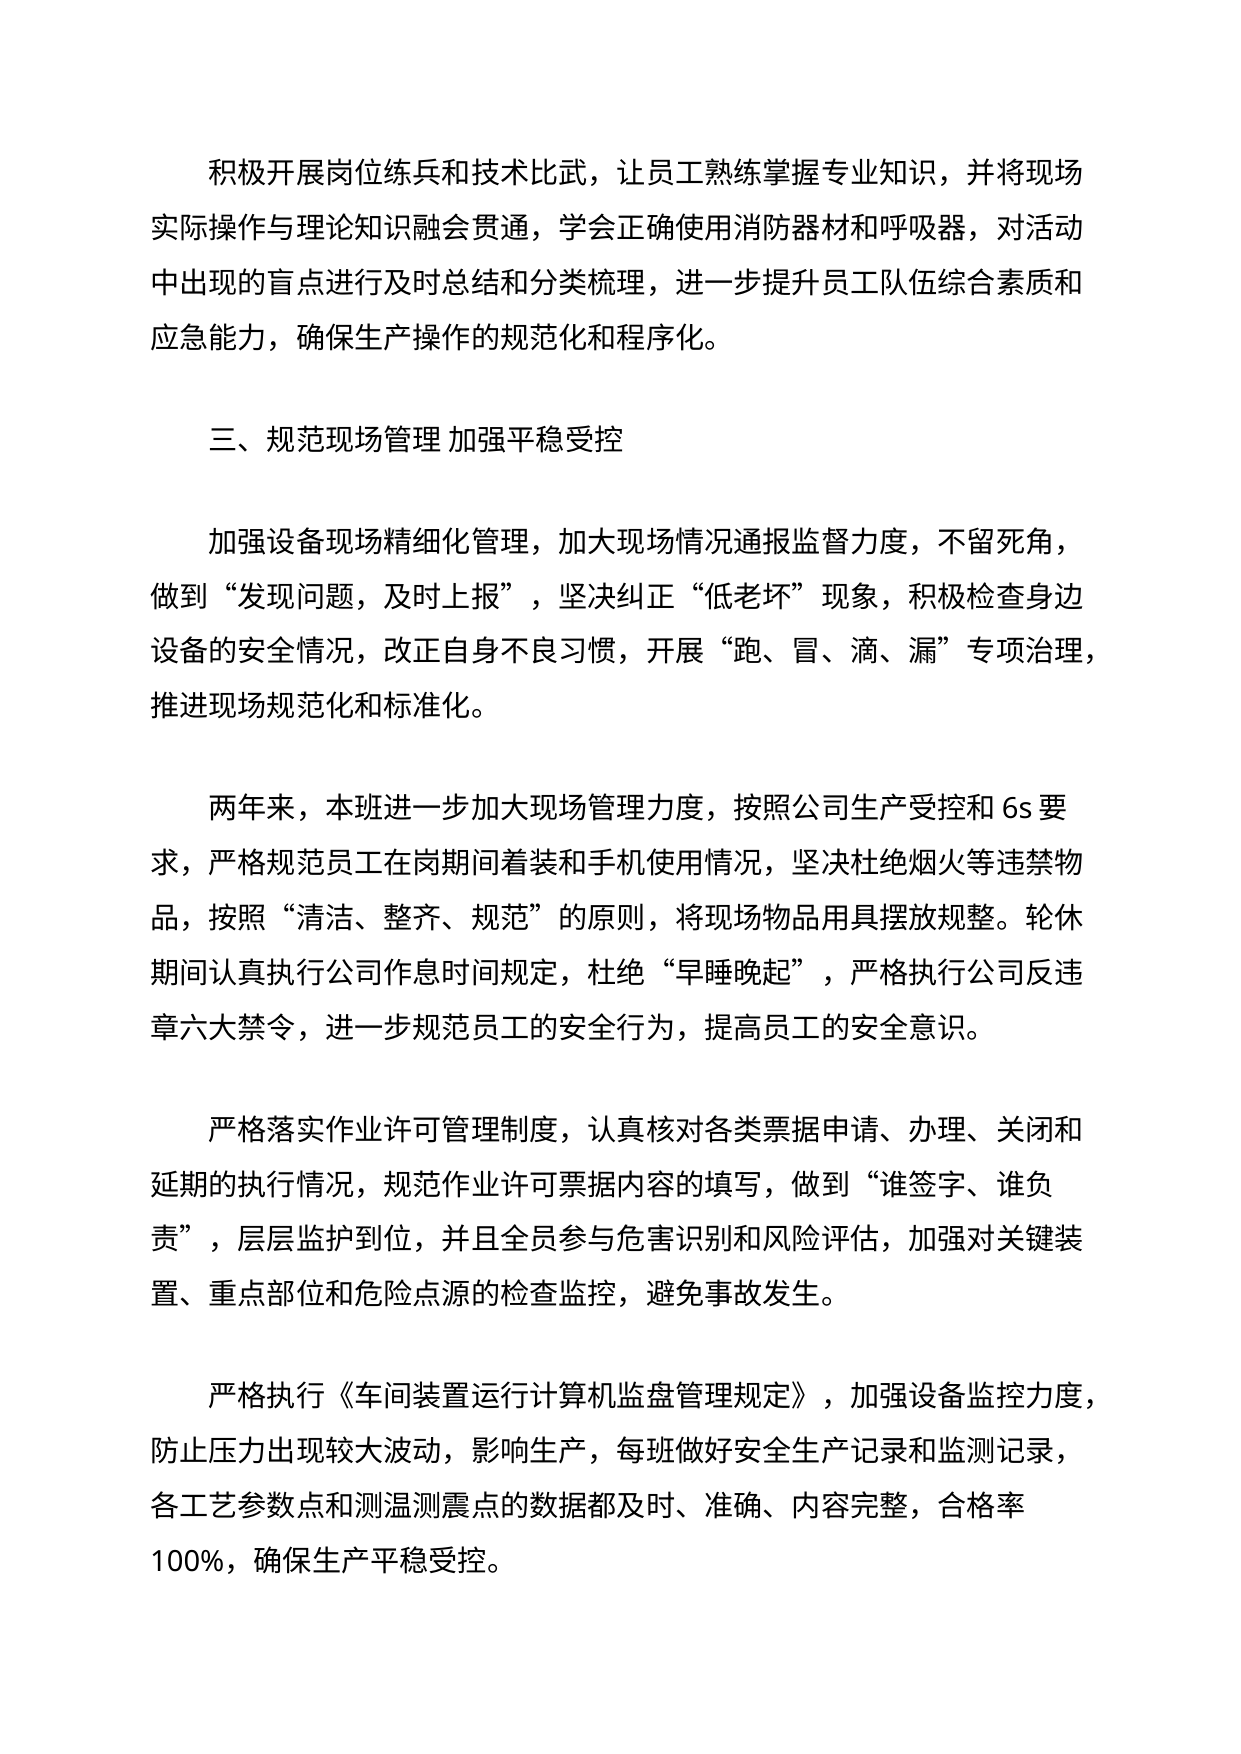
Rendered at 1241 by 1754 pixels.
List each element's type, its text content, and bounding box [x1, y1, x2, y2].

text 积极开展岗位练兵和技术比武，让员工熟练掌握专业知识，并将现场实际操作与理论知识融会贯通，学会正确使用消防器材和呼吸器，对活动中出现的盲点进行及时总结和分类梳理，进一步提升员工队伍综合素质和应急能力，确保生产操作的规范化和程序化。 [150, 150, 1090, 357]
text 两年来，本班进一步加大现场管理力度，按照公司生产受控和6s要求，严格规范员工在岗期间着装和手机使用情况，坚决杜绝烟火等违禁物品，按照“清洁、整齐、规范”的原则，将现场物品用具摆放规整。轮休期间认真执行公司作息时间规定，杜绝“早睡晚起”，严格执行公司反违章六大禁令，进一步规范员工的安全行为，提高员工的安全意识。 [150, 785, 1090, 1047]
text 三、规范现场管理 加强平稳受控 [150, 416, 1090, 459]
text 加强设备现场精细化管理，加大现场情况通报监督力度，不留死角，做到“发现问题，及时上报”，坚决纠正“低老坏”现象，积极检查身边设备的安全情况，改正自身不良习惯，开展“跑、冒、滴、漏”专项治理，推进现场规范化和标准化。 [150, 518, 1090, 725]
text 严格执行《车间装置运行计算机监盘管理规定》，加强设备监控力度，防止压力出现较大波动，影响生产，每班做好安全生产记录和监测记录，各工艺参数点和测温测震点的数据都及时、准确、内容完整，合格率100%，确保生产平稳受控。 [150, 1373, 1090, 1580]
text 严格落实作业许可管理制度，认真核对各类票据申请、办理、关闭和延期的执行情况，规范作业许可票据内容的填写，做到“谁签字、谁负责”，层层监护到位，并且全员参与危害识别和风险评估，加强对关键装置、重点部位和危险点源的检查监控，避免事故发生。 [150, 1106, 1090, 1313]
